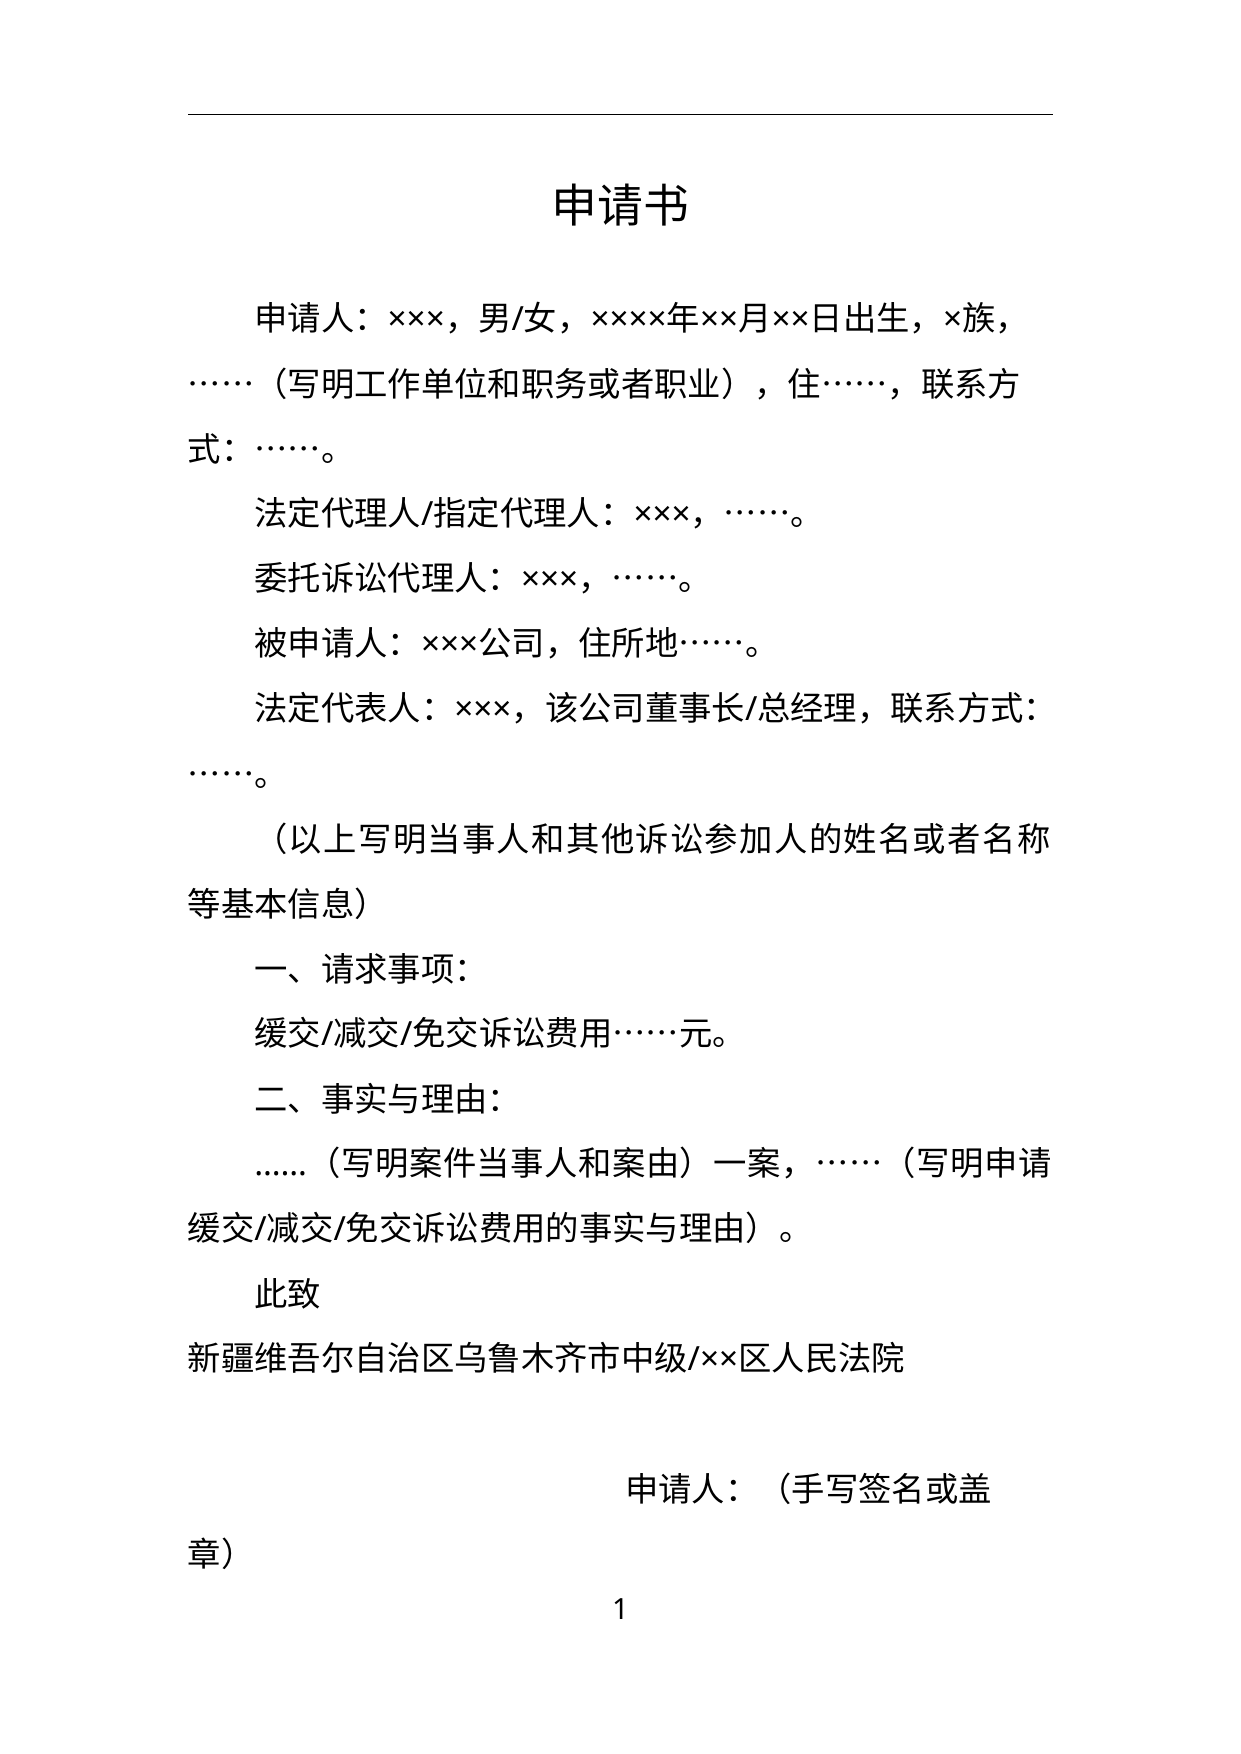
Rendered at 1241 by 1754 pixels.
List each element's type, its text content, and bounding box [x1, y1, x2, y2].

text 一、请求事项： [187, 934, 1053, 999]
text 法定代理人/指定代理人：×××，……。 [187, 479, 1053, 544]
text 申请书 [187, 154, 1053, 251]
text 申请人：×××，男/女，××××年××月××日出生，×族，……（写明工作单位和职务或者职业），住……，联系方式：……。 [187, 284, 1053, 479]
text ……（写明案件当事人和案由）一案，……（写明申请缓交/减交/免交诉讼费用的事实与理由）。 [187, 1129, 1053, 1259]
text 被申请人：×××公司，住所地……。 [187, 609, 1053, 674]
text 法定代表人：×××，该公司董事长/总经理，联系方式：……。 [187, 674, 1053, 804]
text 缓交/减交/免交诉讼费用……元。 [187, 999, 1053, 1064]
text 此致 [187, 1259, 1053, 1324]
text 委托诉讼代理人：×××，……。 [187, 544, 1053, 609]
text 新疆维吾尔自治区乌鲁木齐市中级/××区人民法院 [187, 1324, 1053, 1389]
text 二、事实与理由： [187, 1064, 1053, 1129]
text 申请人：（手写签名或盖章） [187, 1454, 1053, 1584]
text （以上写明当事人和其他诉讼参加人的姓名或者名称等基本信息） [187, 804, 1053, 934]
